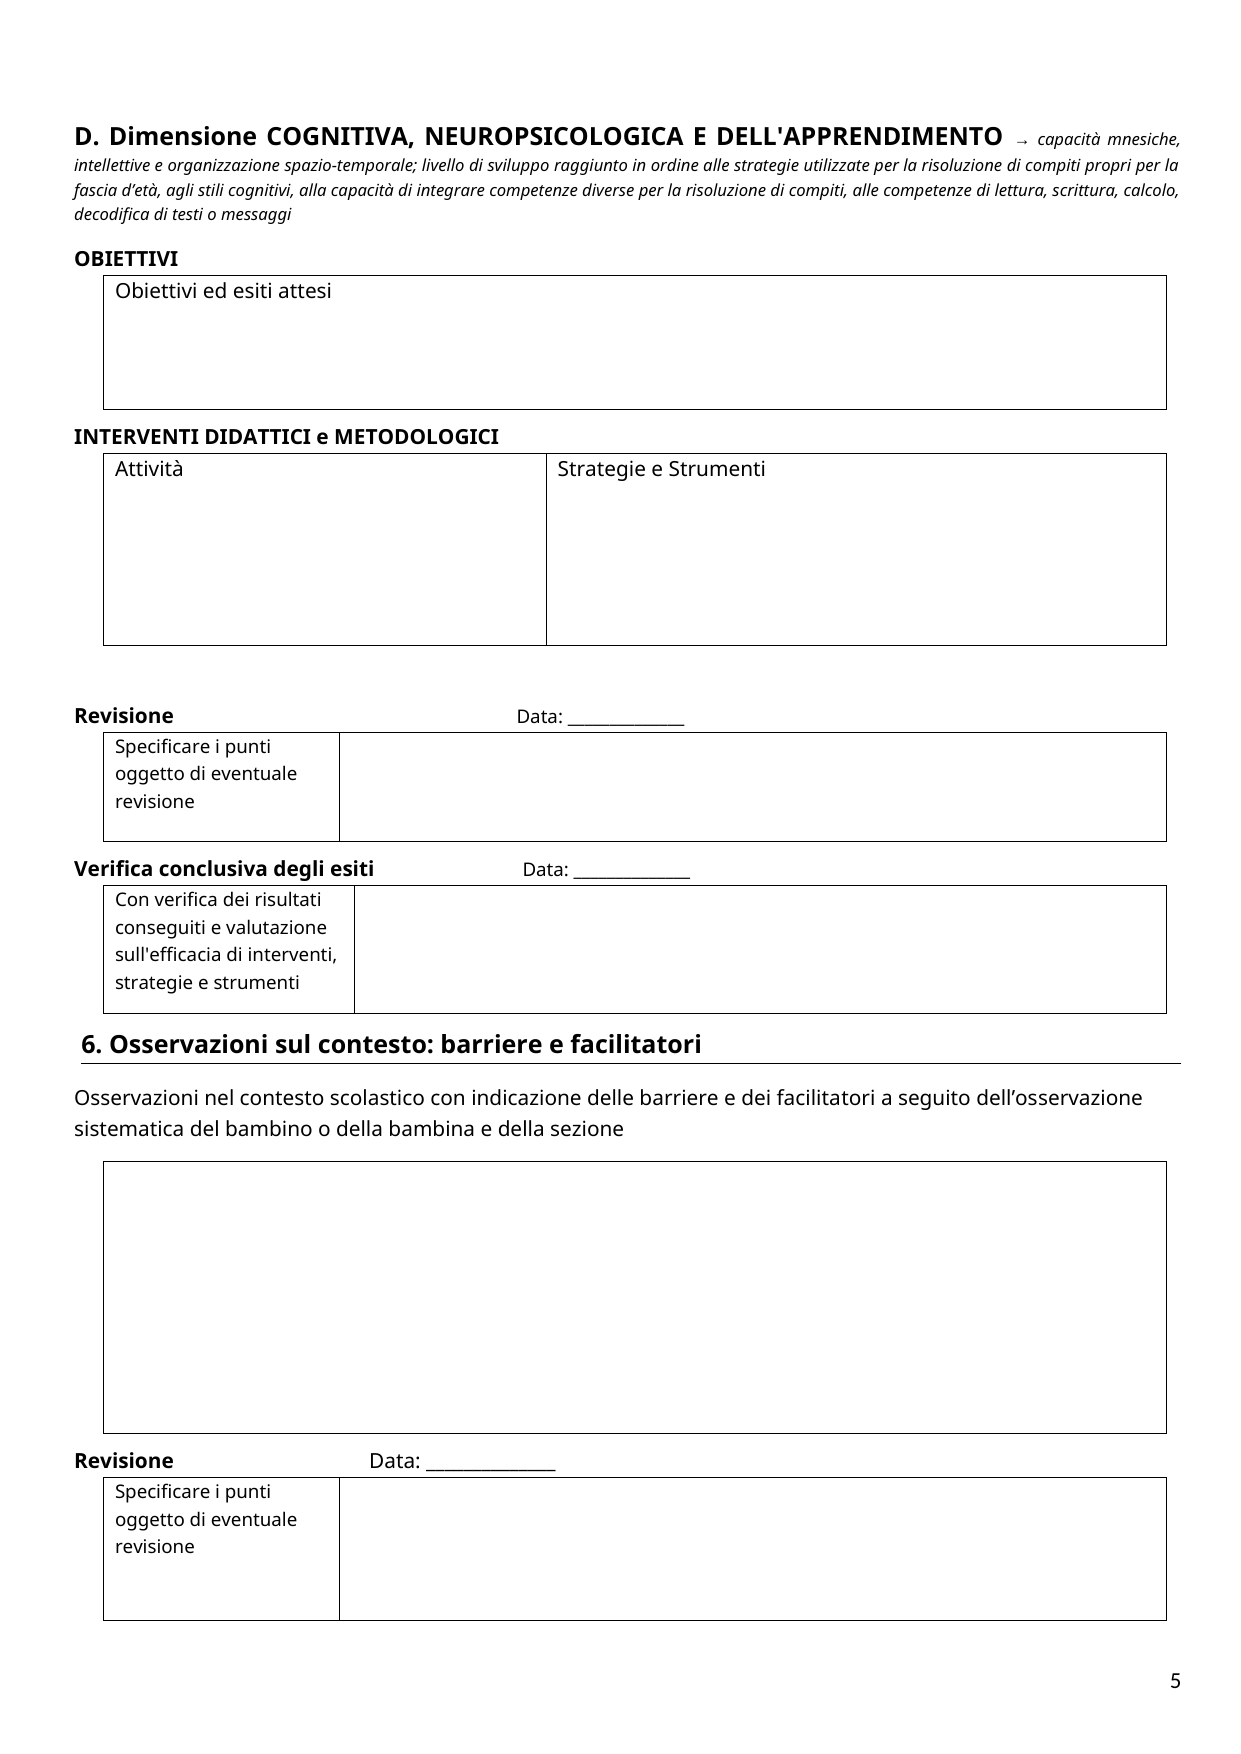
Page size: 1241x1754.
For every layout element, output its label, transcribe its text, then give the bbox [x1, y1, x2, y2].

text Revisione Data: ______________ [74, 1447, 1181, 1475]
table_header [340, 1478, 1166, 1620]
table_header Specificare i punti oggetto di eventuale revisione [104, 1478, 339, 1620]
table_header [355, 886, 1166, 1013]
subtitle D. Dimensione COGNITIVA, NEUROPSICOLOGICA E DELL'APPRENDIMENTO → capacità mnesiche, intellettive e organizzazione spazio-temporale; livello di sviluppo raggiunto in ordine alle strategie utilizzate per la risoluzione di compiti propri per la fascia d’età, agli stili cognitivi, alla capacità di integrare competenze diverse per la risoluzione di compiti, alle competenze di lettura, scrittura, calcolo, decodifica di testi o messaggi [74, 118, 1181, 226]
table_header Specificare i punti oggetto di eventuale revisione [104, 733, 339, 841]
text INTERVENTI DIDATTICI e METODOLOGICI [74, 422, 1181, 451]
table_header Strategie e Strumenti [547, 454, 1166, 644]
table_header [104, 1162, 1166, 1433]
table_header Attività [104, 454, 546, 644]
subtitle 6. Osservazioni sul contesto: barriere e facilitatori [81, 1027, 1181, 1063]
table_header Con verifica dei risultati conseguiti e valutazione sull'efficacia di interventi, strategie e strumenti [104, 886, 354, 1013]
text Osservazioni nel contesto scolastico con indicazione delle barriere e dei facilitatori a seguito dell’osservazione sistematica del bambino o della bambina e della sezione [74, 1083, 1181, 1142]
text OBIETTIVI [74, 244, 1181, 273]
table_header Obiettivi ed esiti attesi [104, 276, 1166, 409]
text Revisione Data: ______________ [74, 701, 1181, 730]
text Verifica conclusiva degli esiti Data: ______________ [74, 854, 1181, 883]
table_header [340, 733, 1166, 841]
